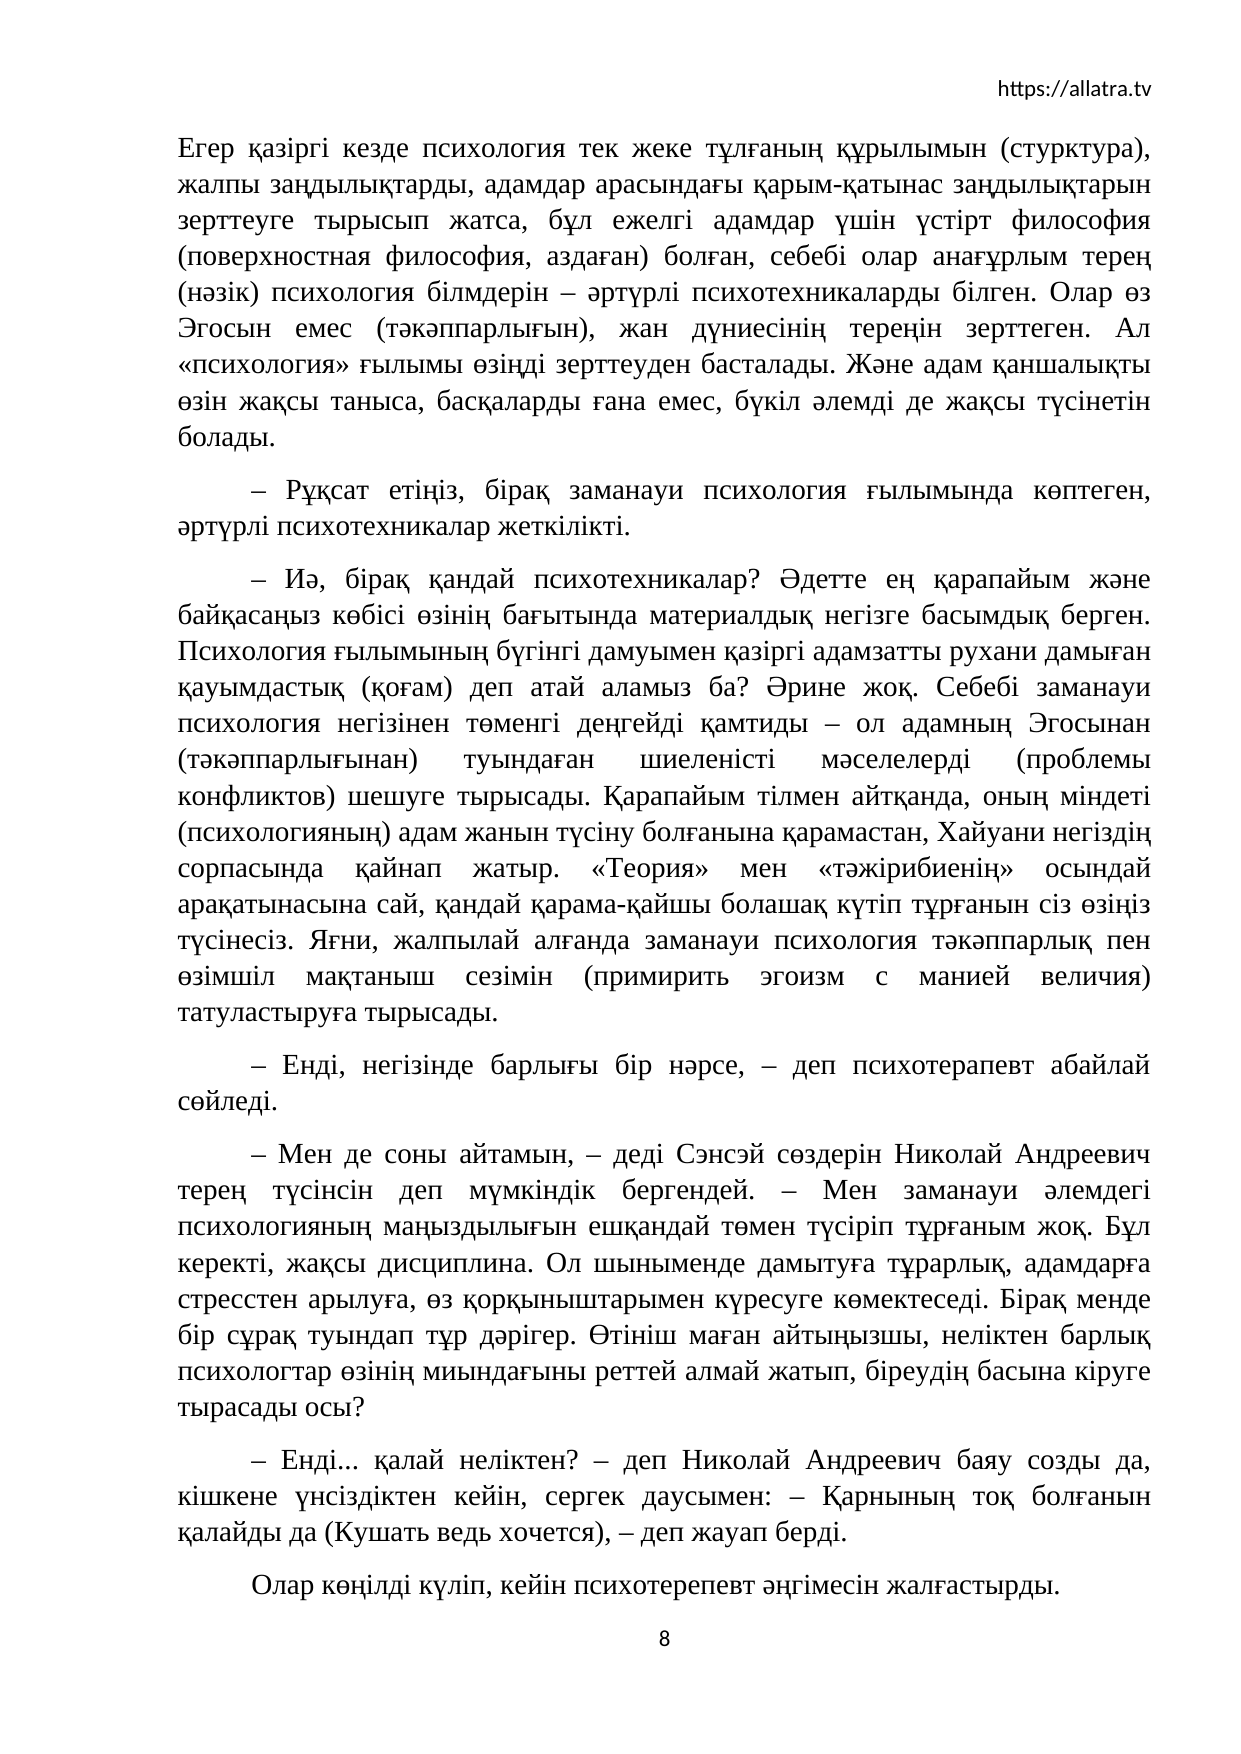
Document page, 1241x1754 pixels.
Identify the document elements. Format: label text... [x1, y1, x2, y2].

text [177, 130, 1152, 452]
text – Рұқсат етіңіз, бірақ заманауи психология ғылымында көптеген, әртүрлі психотехникалар жеткілікті. [177, 472, 1152, 541]
text – Енді, негізінде барлығы бір нәрсе, – деп психотерапевт абайлай сөйледі. [177, 1047, 1152, 1117]
text Олар көңілді күліп, кейін психотерепевт әңгімесін жалғастырды. [177, 1567, 1152, 1601]
text – Мен де соны айтамын, – деді Сэнсэй сөздерін Николай Андреевич терең түсінсін деп мүмкіндік бергендей. – Мен заманауи әлемдегі психологияның маңыздылығын ешқандай төмен түсіріп тұрғаным жоқ. Бұл керекті, жақсы дисциплина. Ол шыныменде дамытуға тұрарлық, адамдарға стресстен арылуға, өз қорқыныштарымен күресуге көмектеседі. Бірақ менде бір сұрақ туындап тұр дәрігер. Өтініш маған айтыңызшы, неліктен барлық психологтар өзінің миындағыны реттей алмай жатып, біреудің басына кіруге тырасады осы? [177, 1136, 1152, 1423]
text – Енді... қалай неліктен? – деп Николай Андреевич баяу созды да, кішкене үнсіздіктен кейін, сергек даусымен: – Қарнының тоқ болғанын қалайды да (Кушать ведь хочется), – деп жауап берді. [177, 1442, 1152, 1548]
text – Иә, бірақ қандай психотехникалар? Әдетте ең қарапайым және байқасаңыз көбісі өзінің бағытында материалдық негізге басымдық берген. Психология ғылымының бүгінгі дамуымен қазіргі адамзатты рухани дамыған қауымдастық (қоғам) деп атай аламыз ба? Әрине жоқ. Себебі заманауи психология негізінен төменгі деңгейді қамтиды – ол адамның Эгосынан (тәкәппарлығынан) туындаған шиеленісті мәселелерді (проблемы конфликтов) шешуге тырысады. Қарапайым тілмен айтқанда, оның міндеті (психологияның) адам жанын түсіну болғанына қарамастан, Хайуани негіздің сорпасында қайнап жатыр. «Теория» мен «тәжірибиенің» осындай арақатынасына сай, қандай қарама-қайшы болашақ күтіп тұрғанын сіз өзіңіз түсінесіз. Яғни, жалпылай алғанда заманауи психология тәкәппарлық пен өзімшіл мақтаныш сезімін (примирить эгоизм с манией величия) татуластыруға тырысады. [177, 561, 1152, 1028]
